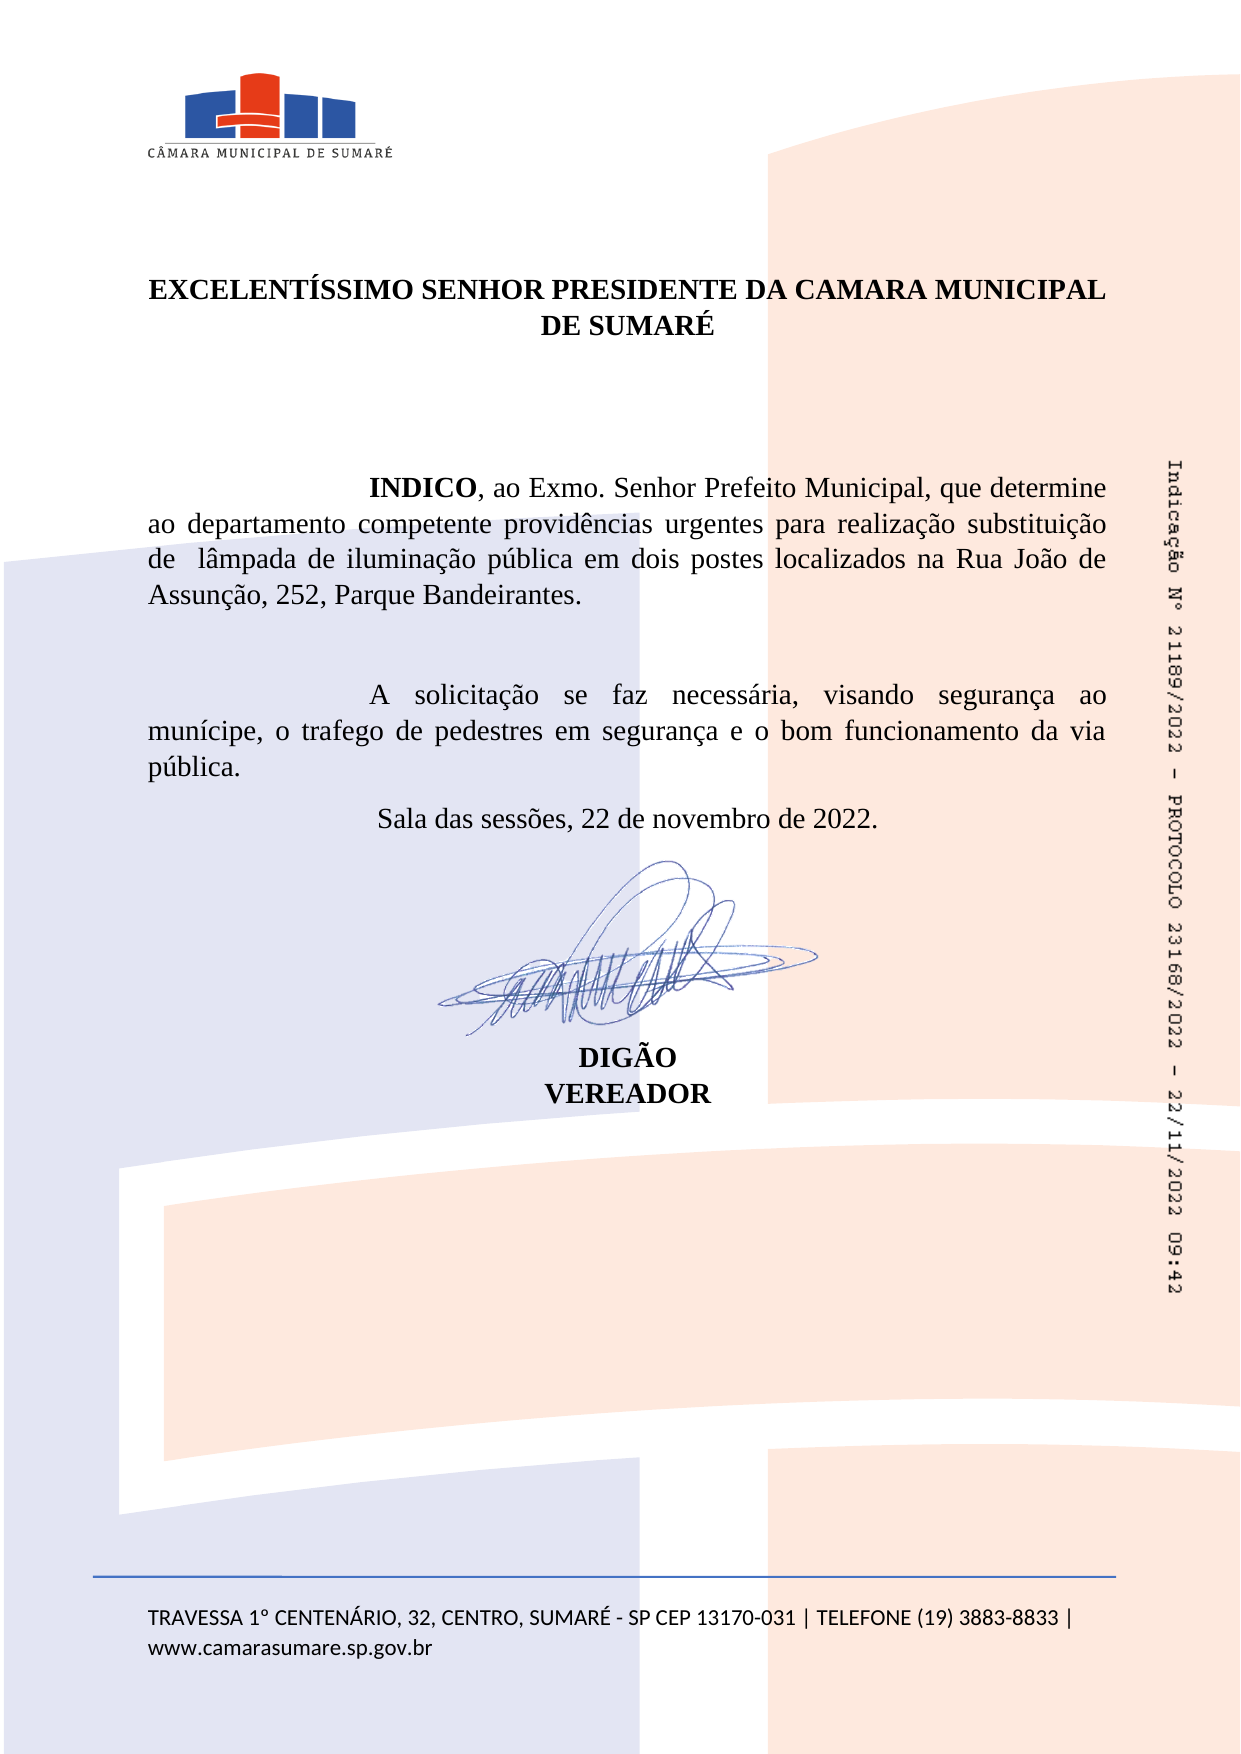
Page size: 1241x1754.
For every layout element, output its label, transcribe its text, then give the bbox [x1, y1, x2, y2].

list INDICO, ao Exmo. Senhor Prefeito Municipal, que determine ao departamento competente providências urgentes para realização substituição de lâmpada de iluminação pública em dois postes localizados na Rua João de Assunção, 252, Parque Bandeirantes. [148, 470, 1107, 611]
picture [1142, 455, 1205, 1299]
picture [147, 73, 394, 160]
text EXCELENTÍSSIMO SENHOR PRESIDENTE DA CAMARA MUNICIPAL DE SUMARÉ [148, 272, 1107, 342]
picture [431, 855, 824, 1043]
text DIGÃO [148, 1040, 1107, 1074]
text Sala das sessões, 22 de novembro de 2022. [148, 801, 1107, 835]
text VEREADOR [148, 1076, 1107, 1109]
list A solicitação se faz necessária, visando segurança ao munícipe, o trafego de pedestres em segurança e o bom funcionamento da via pública. [148, 677, 1107, 782]
